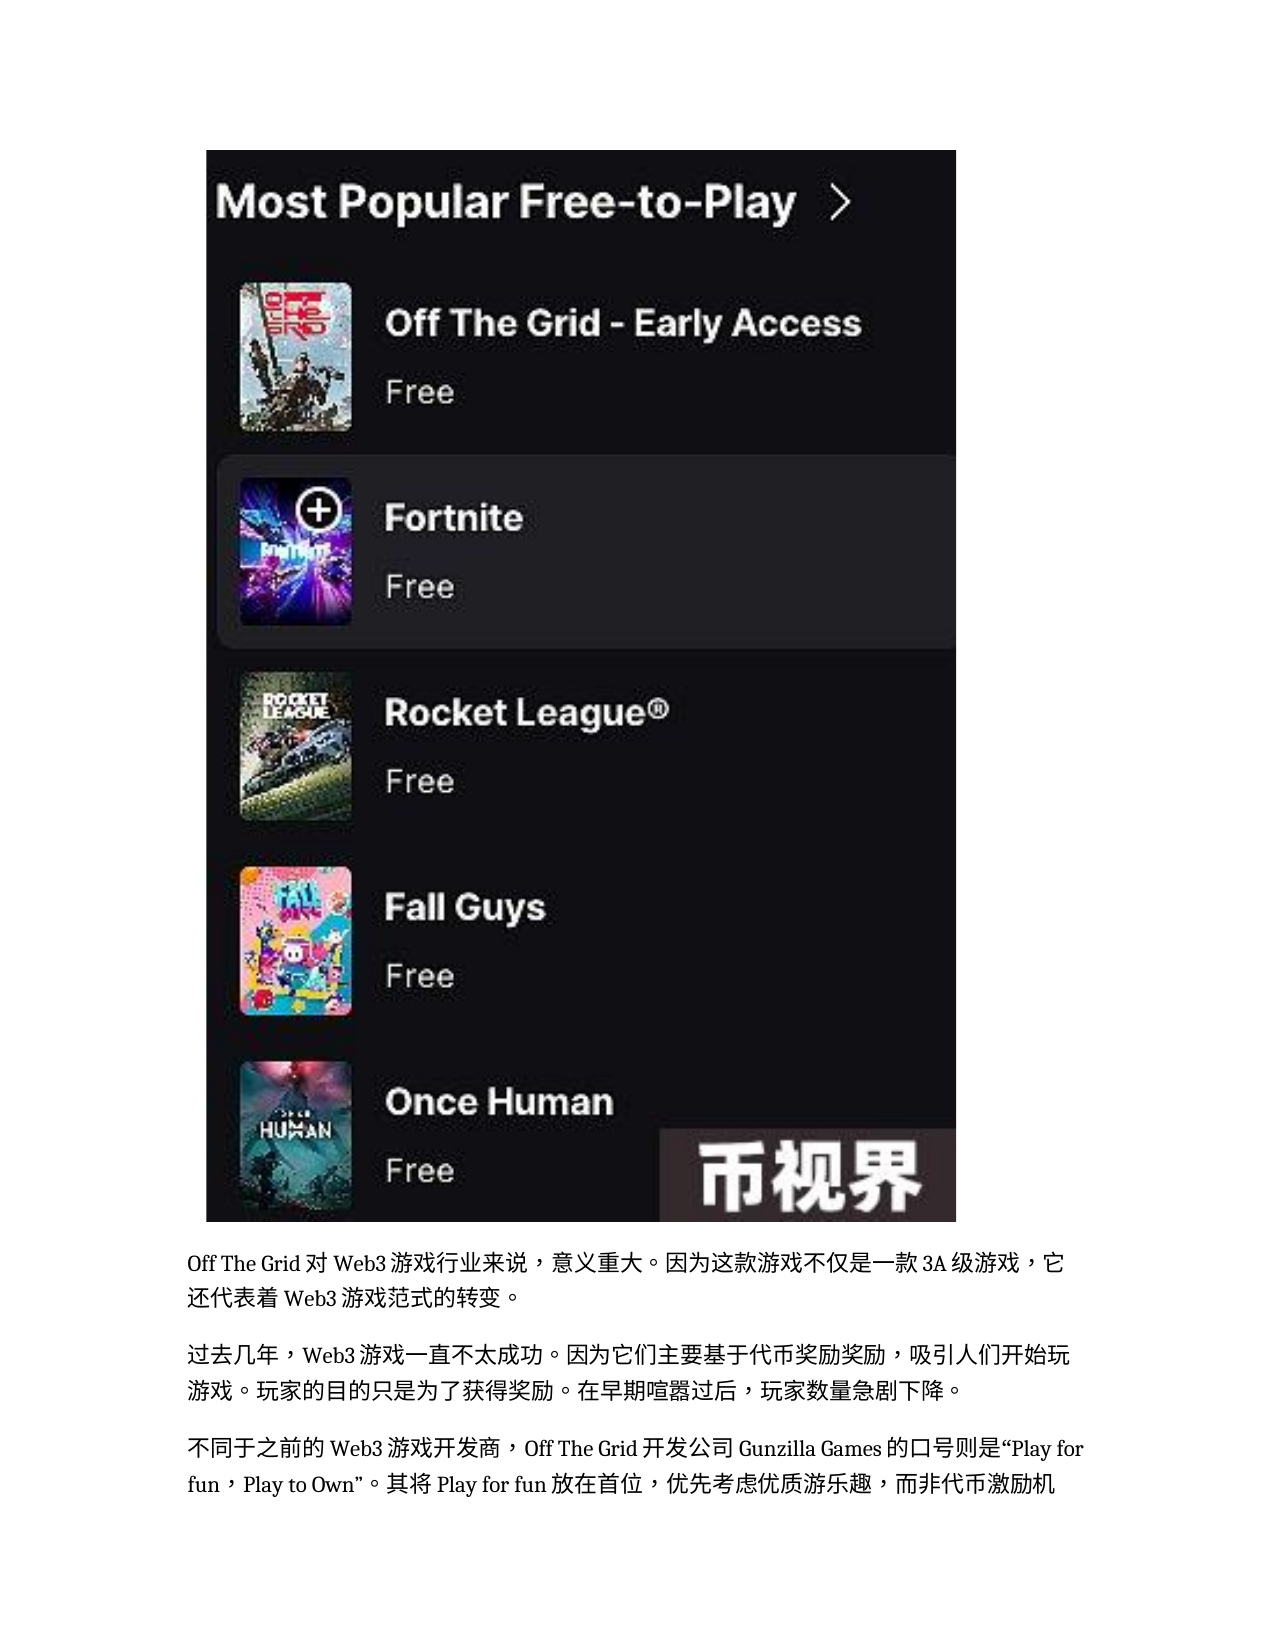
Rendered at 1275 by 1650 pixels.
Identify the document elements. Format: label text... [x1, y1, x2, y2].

picture [206, 150, 957, 1222]
text Off The Grid对Web3游戏行业来说，意义重大。因为这款游戏不仅是一款3A级游戏，它还代表着Web3游戏范式的转变。 [187, 1246, 1087, 1314]
text 过去几年，Web3游戏一直不太成功。因为它们主要基于代币奖励奖励，吸引人们开始玩游戏。玩家的目的只是为了获得奖励。在早期喧嚣过后，玩家数量急剧下降。 [187, 1339, 1087, 1406]
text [187, 1432, 1087, 1499]
